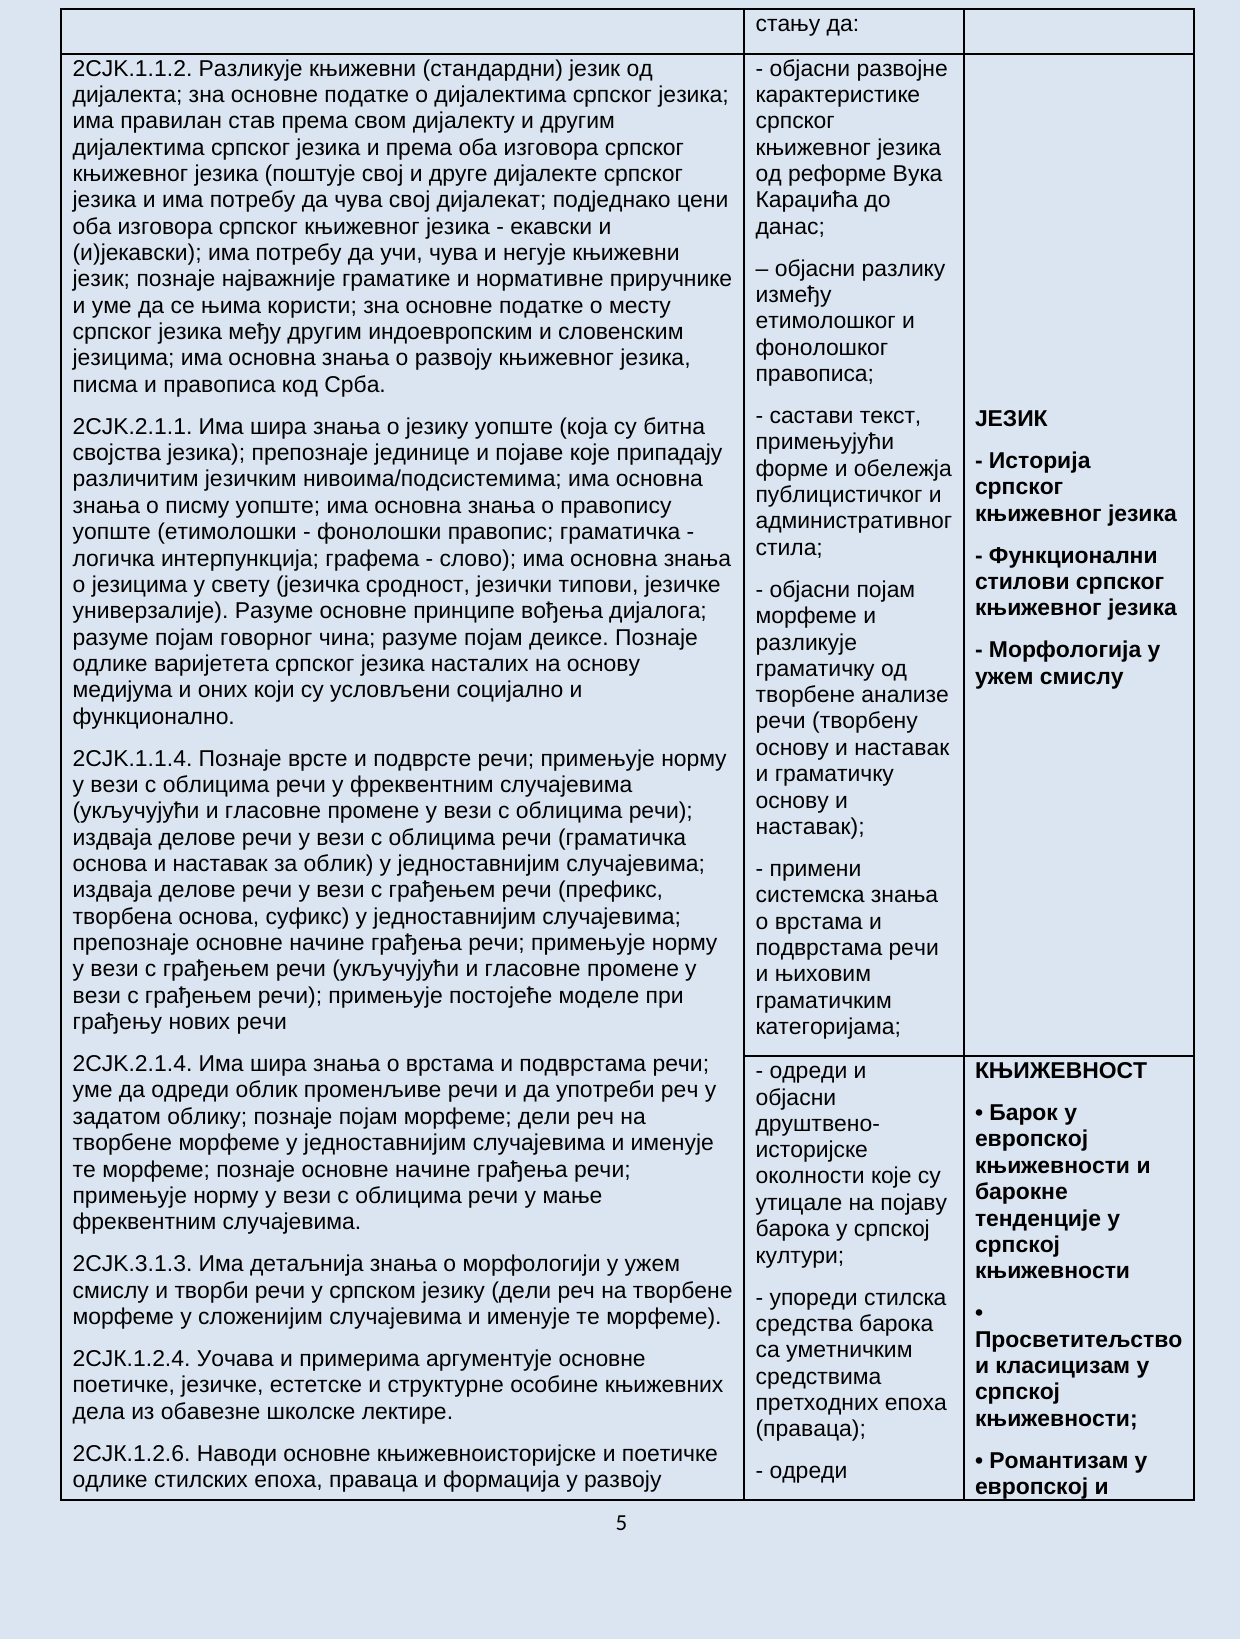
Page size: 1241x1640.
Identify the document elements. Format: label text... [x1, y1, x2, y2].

table_cell ЈЕЗИК - Историја српског књижевног језика - Функционални стилови српског књижевног језика - Морфологија у ужем смислу [965, 55, 1193, 1055]
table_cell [745, 10, 963, 52]
table_cell - објасни развојне карактеристике српског књижевног језика од реформе Вука Караџића до данас; ‒ објасни разлику између етимолошког и фонолошког правописа; - састави текст, примењујући форме и обележја публицистичког и административног стила; - објасни појам морфеме и разликује граматичку од творбене анализе речи (творбену основу и наставак и граматичку основу и наставак); - примени системска знања о врстама и подврстама речи и њиховим граматичким категоријама; [745, 55, 963, 1055]
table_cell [965, 1057, 1193, 1499]
table_cell 2CJK.1.1.2. Разликује књижевни (стандардни) језик од дијалекта; зна основне податке о дијалектима српског језика; има правилан став према свом дијалекту и другим дијалектима српског језика и према оба изговора српског књижевног језика (поштује свој и друге дијалекте српског језика и има потребу да чува свој дијалекат; подједнако цени оба изговора српског књижевног језика - екавски и (и)јекавски); има потребу да учи, чува и негује књижевни језик; познаје најважније граматике и нормативне приручнике и уме да се њима користи; зна основне податке о месту српског језика међу другим индоевропским и словенским језицима; има основна знања о развоју књижевног језика, писма и правописа код Срба. 2CJK.2.1.1. Има шира знања о језику уопште (која су битна својства језика); препознаје јединице и појаве које припадају различитим језичким нивоима/подсистемима; има основна знања о писму уопште; има основна знања о правопису уопште (етимолошки - фонолошки правопис; граматичка - логичка интерпункција; графема - слово); има основна знања о језицима у свету (језичка сродност, језички типови, језичке универзалије). Разуме основне принципе вођења дијалога; разуме појам говорног чина; разуме појам деиксе. Познаје одлике варијетета српског језика насталих на основу медијума и оних који су условљени социјално и функционално. 2CJK.1.1.4. Познаје врсте и подврсте речи; примењује норму у вези с облицима речи у фреквентним случајевима (укључујући и гласовне промене у вези с облицима речи); издваја делове речи у вези с облицима речи (граматичка основа и наставак за облик) у једноставнијим случајевима; издваја делове речи у вези с грађењем речи (префикс, творбена основа, суфикс) у једноставнијим случајевима; препознаје основне начине грађења речи; примењује норму у вези с грађењем речи (укључујући и гласовне промене у вези с грађењем речи); примењује постојеће моделе при грађењу нових речи 2CJK.2.1.4. Има шира знања о врстама и подврстама речи; уме да одреди облик променљиве речи и да употреби реч у задатом облику; познаје појам морфеме; дели реч на творбене морфеме у једноставнијим случајевима и именује те морфеме; познаје основне начине грађења речи; примењује норму у вези с облицима речи у мање фреквентним случајевима. 2CJK.3.1.3. Има детаљнија знања о морфологији у ужем смислу и творби речи у српском језику (дели реч на творбене морфеме у сложенијим случајевима и именује те морфеме). 2СЈК.1.2.4. Уочава и примерима аргументује основне поетичке, језичке, естетске и структурне особине књижевних дела из обавезне школске лектире. 2СЈК.1.2.6. Наводи основне књижевноисторијске и поетичке одлике стилских епоха, праваца и формација у развоју српске и светске књижевности и повезује их са делима и писцима из обавезне лектире школског програма. 2СЈК.1.2.9. На основу дела српске и светске књижевности формира читалачке навике и знања; схвата улогу читања у тумачењу књижевног дела и у изграђивању језичког, литерарног, културног и националног идентитета. 2СЈК.2.2.2. Познаје књижевнотеоријску терминологију и књижевнотеоријска знања адекватно примењује у тумачењу књижевних дела предвиђених програмом. 2СЈК.2.2.5. Образлаже основне елементе књижевности као дискурса у односу на остале друштвене дискурсе (нпр. присуство/одсуство приповедача, приповедни фокус, статус историјског и фиктивног итд.). 2СЈК.2.2.7. Самостално уочава и анализира проблеме у књижевном делу и уме да аргументује своје ставове на основу примарног текста. 2СЈК.2.2.8. Активно користи препоручену и ширу, секундарну литературу (књижевноисторијску, критичку, аутопоетичку, теоријску) у тумачењу књижевноуметничких и књижевнонаучних дела предвиђених програмом. [62, 55, 743, 1499]
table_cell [745, 1057, 963, 1499]
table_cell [965, 10, 1193, 52]
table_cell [62, 10, 743, 52]
